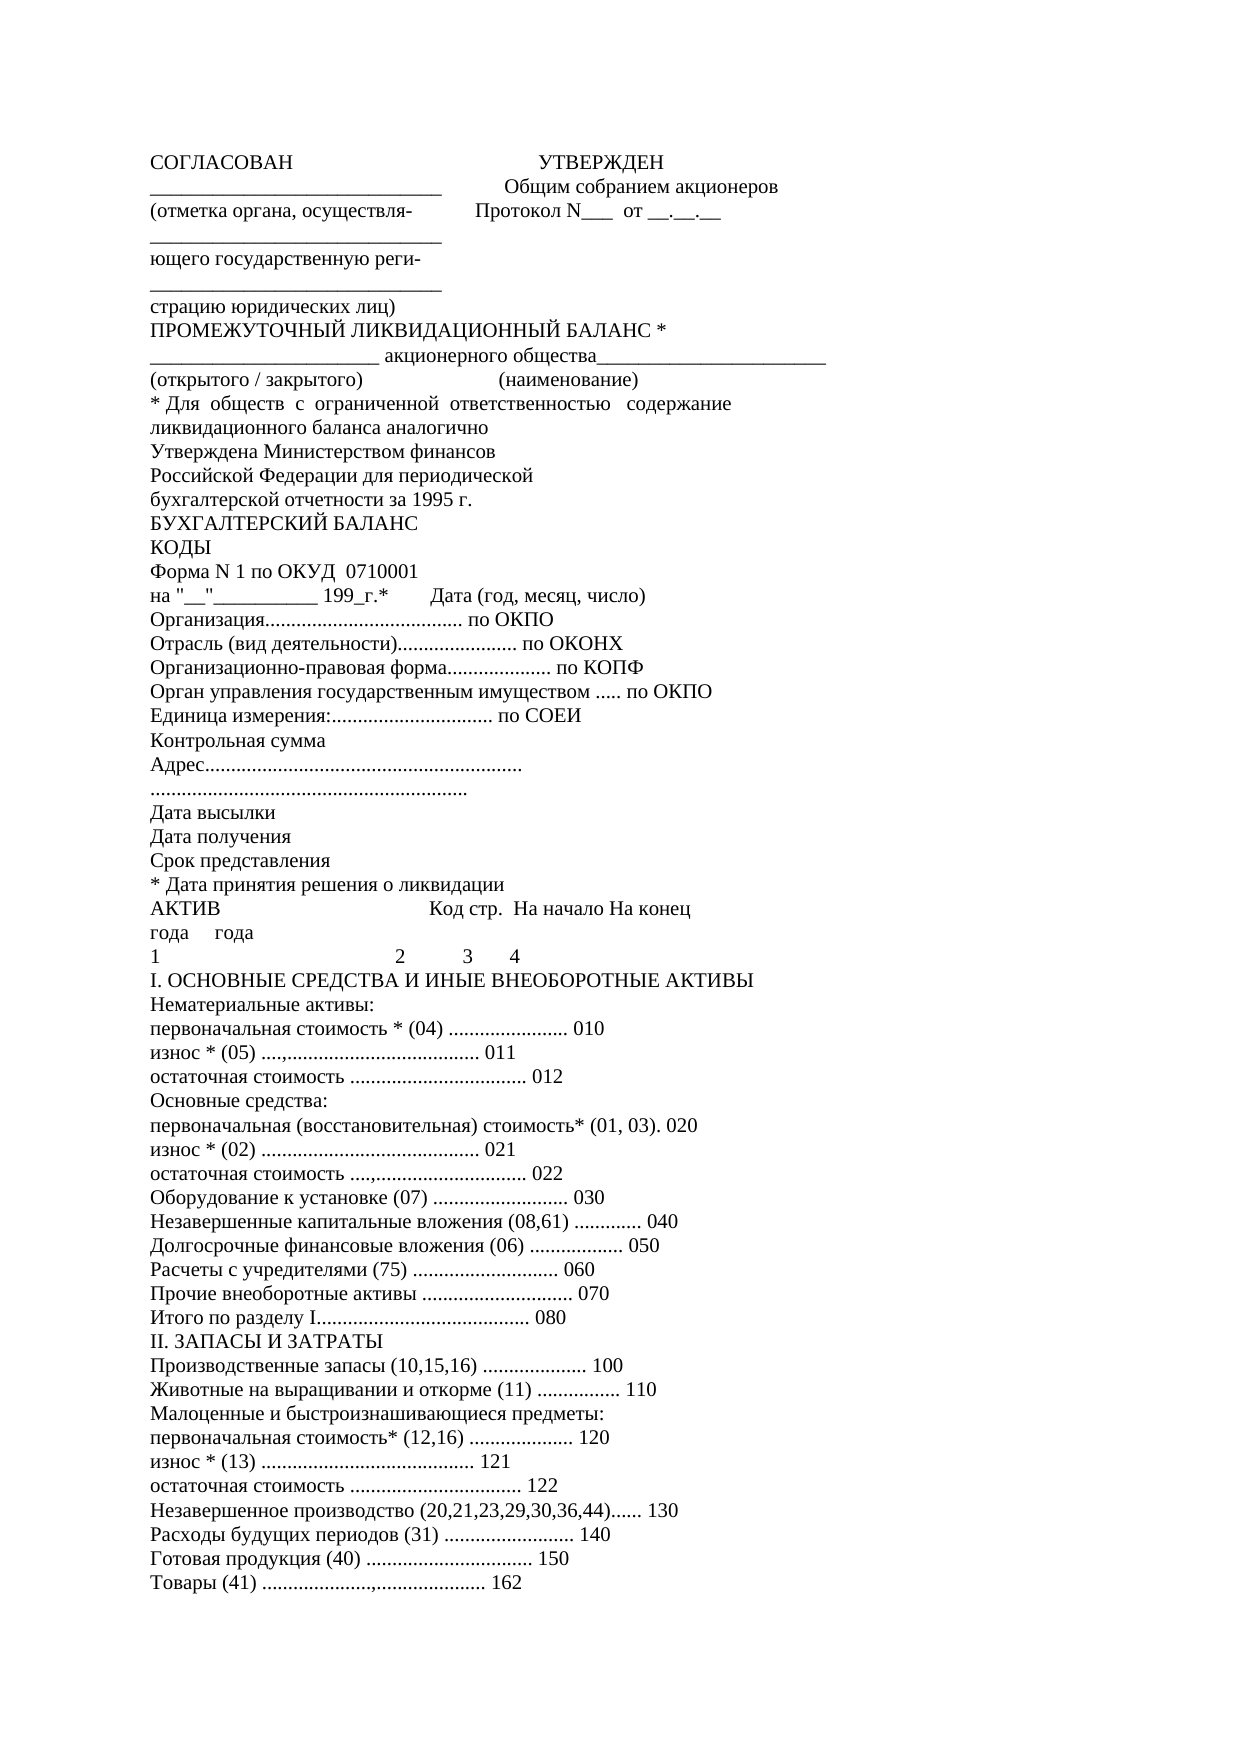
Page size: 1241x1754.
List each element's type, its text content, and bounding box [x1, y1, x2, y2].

text первоначальная стоимость* (12,16) .................... 120 [150, 1425, 1090, 1449]
text Единица измерения:............................... по СОЕИ [150, 703, 1090, 727]
text Орган управления государственным имуществом ..... по ОКПО [150, 679, 1090, 703]
text БУХГАЛТЕРСКИЙ БАЛАНС [150, 511, 1090, 535]
text бухгалтерской отчетности за 1995 г. [150, 487, 1090, 511]
text Основные средства: [150, 1088, 1090, 1112]
text Организационно-правовая форма.................... по КОПФ [150, 655, 1090, 679]
text АКТИВ Код стр. На начало На конец [150, 896, 1090, 920]
text Дата высылки [150, 800, 1090, 824]
text остаточная стоимость .................................. 012 [150, 1064, 1090, 1088]
text ____________________________ Общим собранием акционеров [150, 174, 1090, 198]
text ............................................................. [150, 776, 1090, 800]
text ющего государственную реги- [150, 246, 1090, 270]
text Малоценные и быстроизнашивающиеся предметы: [150, 1401, 1090, 1425]
text износ * (13) ......................................... 121 [150, 1449, 1090, 1473]
text ликвидационного баланса аналогично [150, 415, 1090, 439]
text Дата получения [150, 824, 1090, 848]
text (открытого / закрытого) (наименование) [150, 367, 1090, 391]
text Отрасль (вид деятельности)....................... по ОКОНХ [150, 631, 1090, 655]
text Животные на выращивании и откорме (11) ................ 110 [150, 1377, 1090, 1401]
text первоначальная стоимость * (04) ....................... 010 [150, 1016, 1090, 1040]
text Срок представления [150, 848, 1090, 872]
text Российской Федерации для периодической [150, 463, 1090, 487]
text износ * (05) ....,..................................... 011 [150, 1040, 1090, 1064]
text ______________________ акционерного общества______________________ [150, 342, 1090, 367]
text Форма N 1 по ОКУД 0710001 [150, 559, 1090, 583]
text ____________________________ [150, 270, 1090, 294]
text ПРОМЕЖУТОЧНЫЙ ЛИКВИДАЦИОННЫЙ БАЛАНС * [150, 318, 1090, 342]
text остаточная стоимость ................................. 122 [150, 1473, 1090, 1497]
text КОДЫ [150, 535, 1090, 559]
text на "__"__________ 199_г.* Дата (год, месяц, число) [150, 583, 1090, 607]
text года года [150, 920, 1090, 944]
text Прочие внеоборотные активы ............................. 070 [150, 1281, 1090, 1305]
text Незавершенные капитальные вложения (08,61) ............. 040 [150, 1209, 1090, 1233]
text Расходы будущих периодов (31) ......................... 140 [150, 1522, 1090, 1546]
text первоначальная (восстановительная) стоимость* (01, 03). 020 [150, 1112, 1090, 1137]
text Адрес............................................................. [150, 752, 1090, 776]
text износ * (02) .......................................... 021 [150, 1137, 1090, 1161]
text остаточная стоимость ....,............................. 022 [150, 1161, 1090, 1185]
text * Дата принятия решения о ликвидации [150, 872, 1090, 896]
text (отметка органа, осуществля- Протокол N___ от __.__.__ [150, 198, 1090, 222]
text Расчеты с учредителями (75) ............................ 060 [150, 1257, 1090, 1281]
text II. ЗАПАСЫ И ЗАТРАТЫ [150, 1329, 1090, 1353]
text Готовая продукция (40) ................................ 150 [150, 1546, 1090, 1570]
text Нематериальные активы: [150, 992, 1090, 1016]
text страцию юридических лиц) [150, 294, 1090, 318]
text Утверждена Министерством финансов [150, 439, 1090, 463]
text Долгосрочные финансовые вложения (06) .................. 050 [150, 1233, 1090, 1257]
text * Для обществ с ограниченной ответственностью содержание [150, 391, 1090, 415]
text Незавершенное производство (20,21,23,29,30,36,44)...... 130 [150, 1497, 1090, 1522]
text Производственные запасы (10,15,16) .................... 100 [150, 1353, 1090, 1377]
text Итого по разделу I......................................... 080 [150, 1305, 1090, 1329]
text ____________________________ [150, 222, 1090, 246]
text Контрольная сумма [150, 727, 1090, 752]
text I. ОСНОВНЫЕ СРЕДСТВА И ИНЫЕ ВНЕОБОРОТНЫЕ АКТИВЫ [150, 968, 1090, 992]
text 1 2 3 4 [150, 944, 1090, 968]
text Оборудование к установке (07) .......................... 030 [150, 1185, 1090, 1209]
text СОГЛАСОВАН УТВЕРЖДЕН [150, 150, 1090, 174]
text Товары (41) .....................,..................... 162 [150, 1570, 1090, 1594]
text Организация...................................... по ОКПО [150, 607, 1090, 631]
